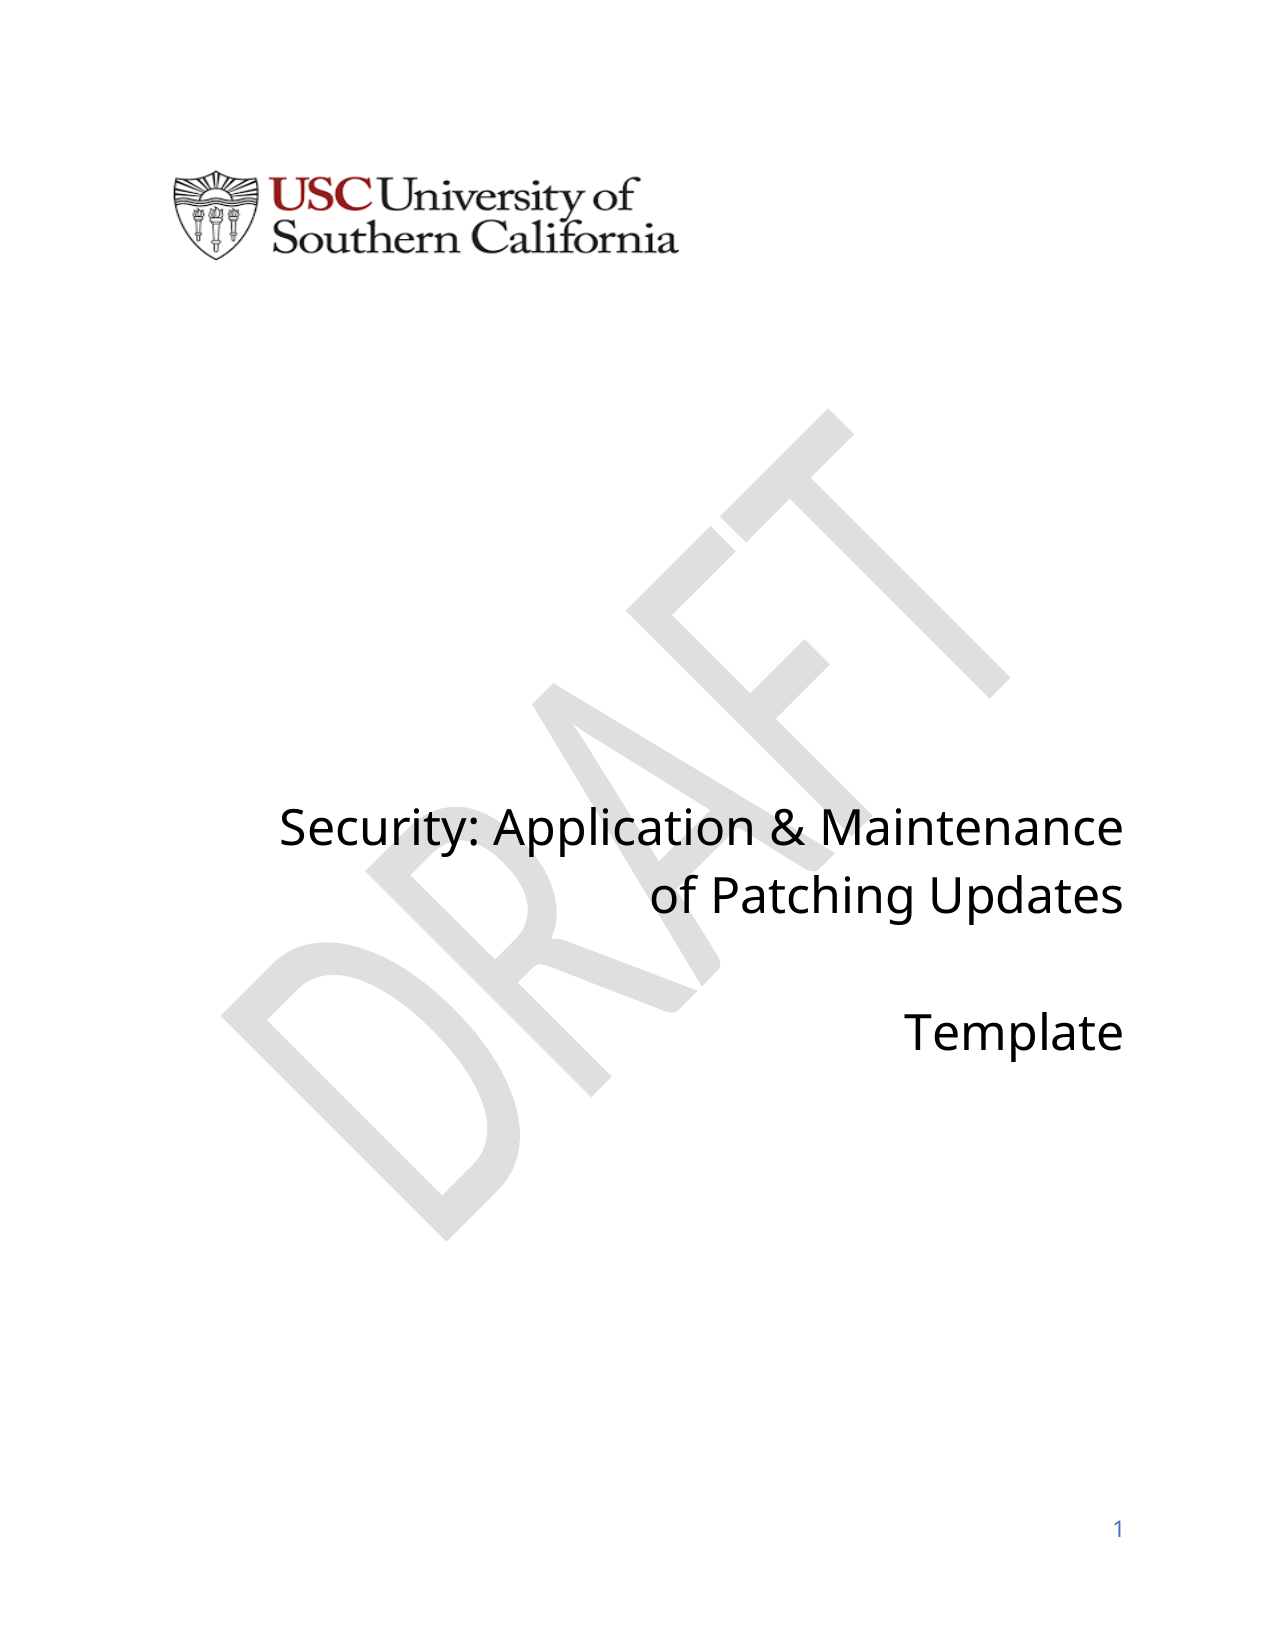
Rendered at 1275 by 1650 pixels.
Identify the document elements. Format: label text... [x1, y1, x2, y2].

text Security: Application & Maintenance of Patching Updates [225, 792, 1125, 928]
text Template [225, 997, 1125, 1065]
picture [150, 150, 703, 282]
